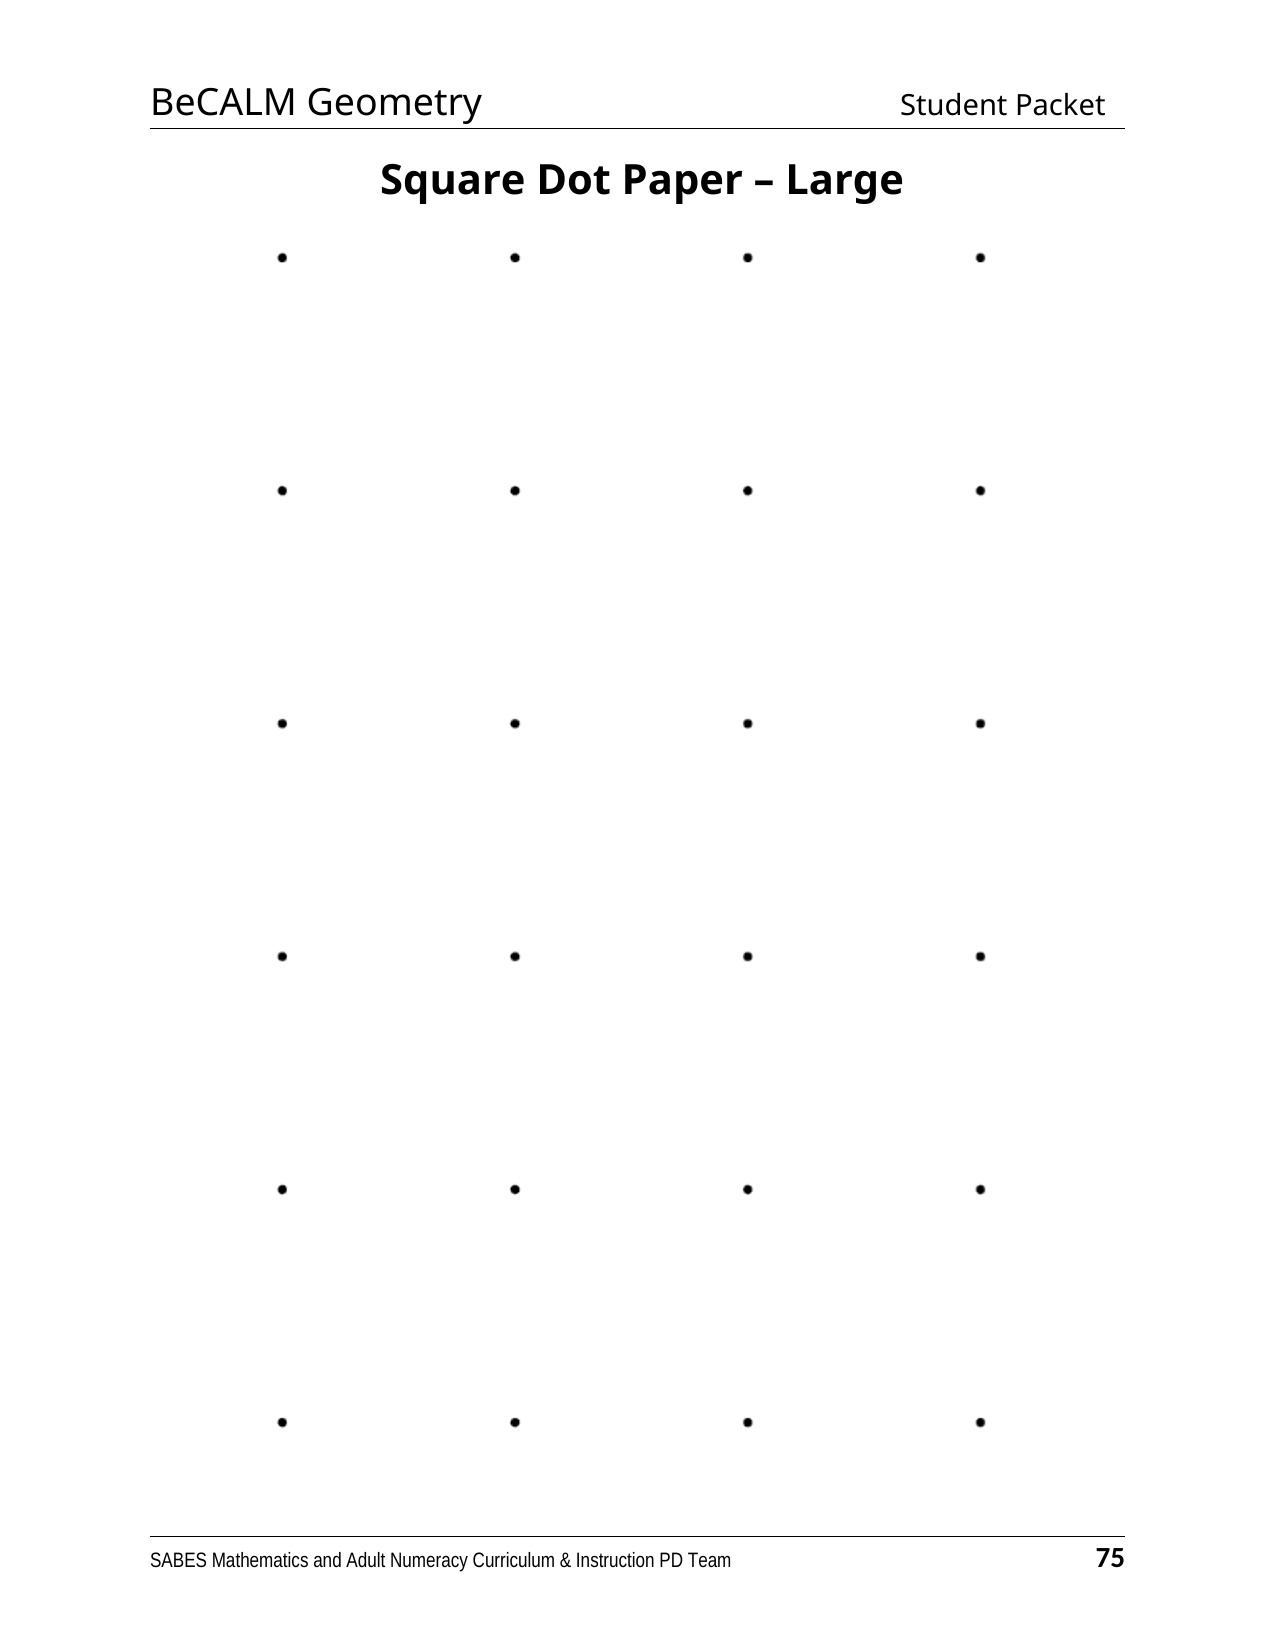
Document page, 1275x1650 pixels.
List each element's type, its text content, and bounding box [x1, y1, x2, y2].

picture [176, 206, 1108, 1474]
